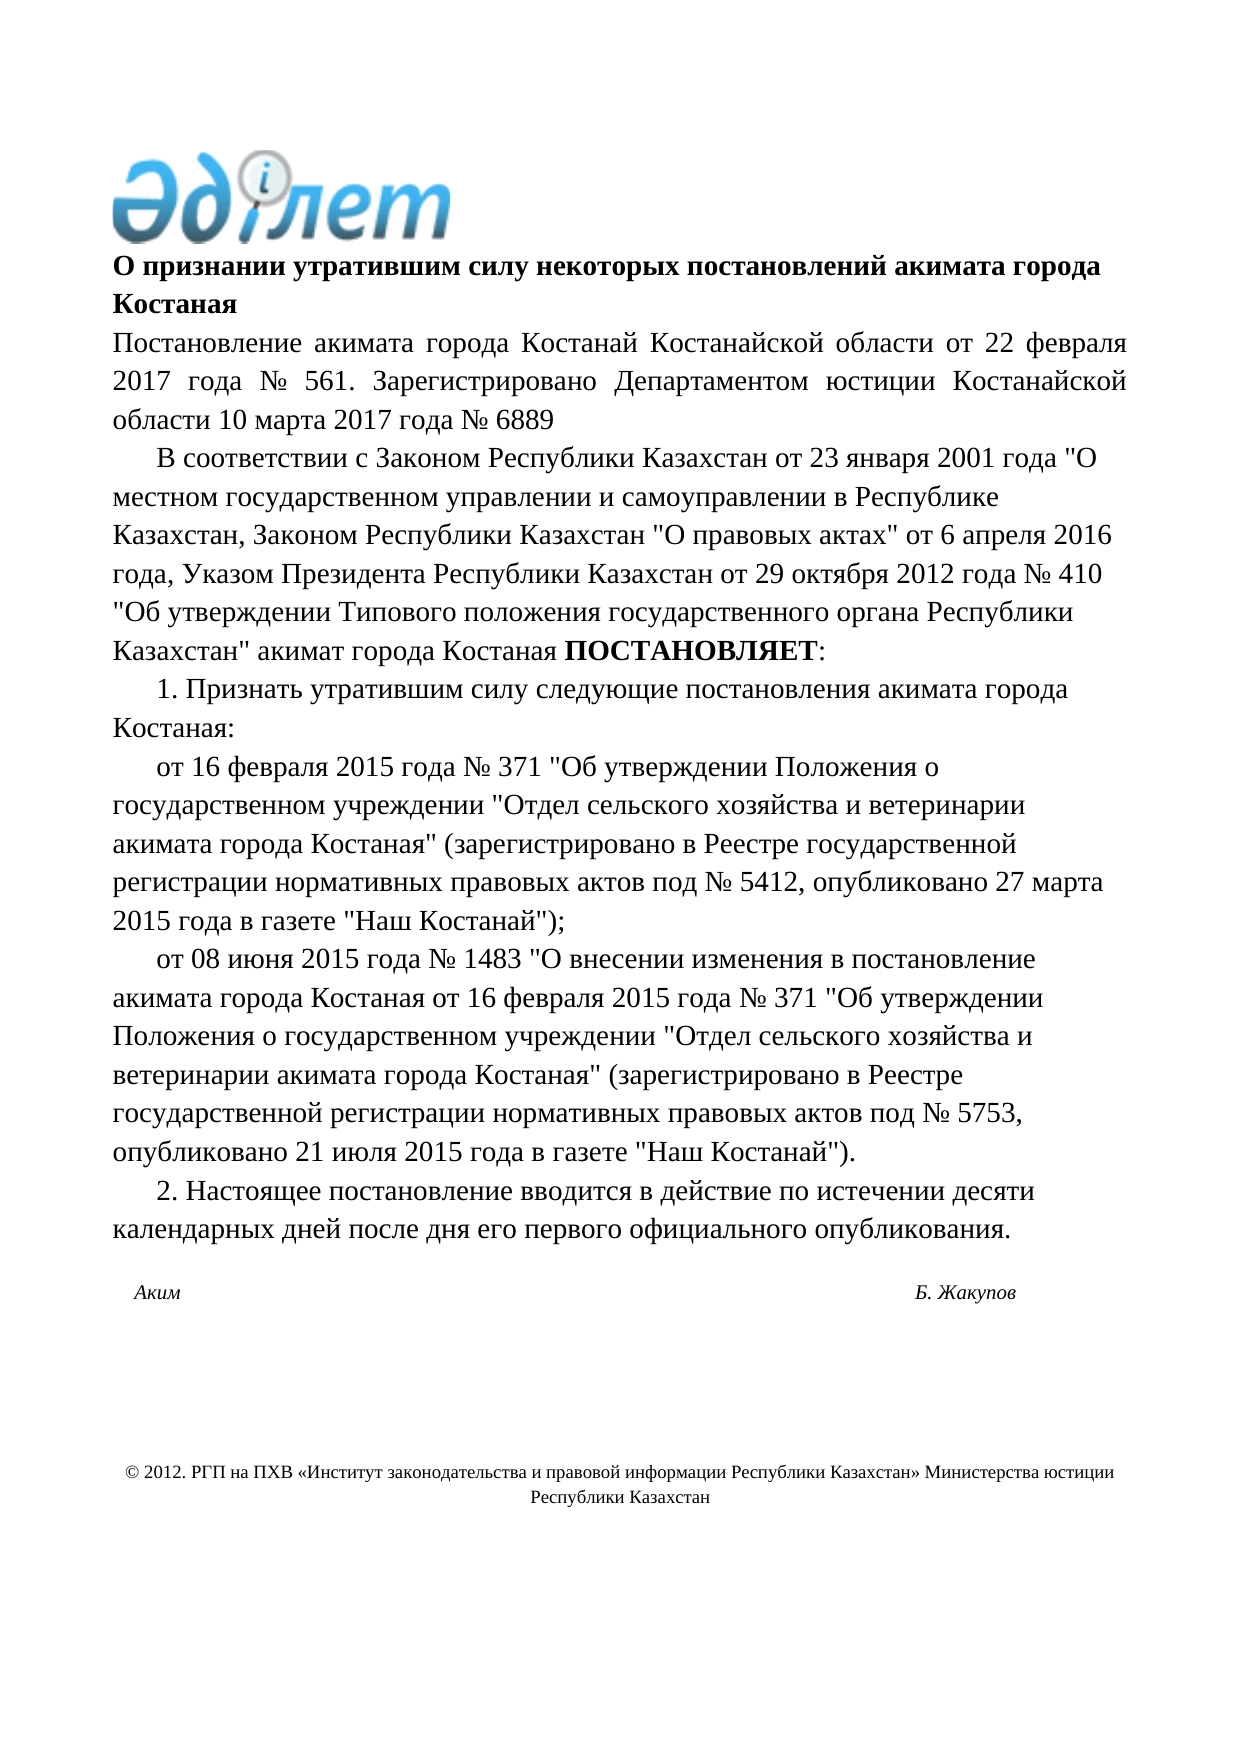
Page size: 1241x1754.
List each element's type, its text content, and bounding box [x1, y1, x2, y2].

picture [112, 150, 451, 244]
table_header Аким [101, 1279, 913, 1310]
text Постановление акимата города Костанай Костанайской области от 22 февраля 2017 года № 561. Зарегистрировано Департаментом юстиции Костанайской области 10 марта 2017 года № 6889 [112, 325, 1128, 435]
text В соответствии с Законом Республики Казахстан от 23 января 2001 года "О местном государственном управлении и самоуправлении в Республике Казахстан, Законом Республики Казахстан "О правовых актах" от 6 апреля 2016 года, Указом Президента Республики Казахстан от 29 октября 2012 года № 410 "Об утверждении Типового положения государственного органа Республики Казахстан" акимат города Костаная ПОСТАНОВЛЯЕТ: 1. Признать утратившим силу следующие постановления акимата города Костаная: от 16 февраля 2015 года № 371 "Об утверждении Положения о государственном учреждении "Отдел сельского хозяйства и ветеринарии акимата города Костаная" (зарегистрировано в Реестре государственной регистрации нормативных правовых актов под № 5412, опубликовано 27 марта 2015 года в газете "Наш Костанай"); от 08 июня 2015 года № 1483 "О внесении изменения в постановление акимата города Костаная от 16 февраля 2015 года № 371 "Об утверждении Положения о государственном учреждении "Отдел сельского хозяйства и ветеринарии акимата города Костаная" (зарегистрировано в Реестре государственной регистрации нормативных правовых актов под № 5753, опубликовано 21 июля 2015 года в газете "Наш Костанай"). 2. Настоящее постановление вводится в действие по истечении десяти календарных дней после дня его первого официального опубликования. [112, 440, 1128, 1275]
text © 2012. РГП на ПХВ «Институт законодательства и правовой информации Республики Казахстан» Министерства юстиции Республики Казахстан [112, 1461, 1128, 1507]
table_header Б. Жакупов [913, 1279, 1240, 1310]
text О признании утратившим силу некоторых постановлений акимата города Костаная [112, 248, 1128, 320]
